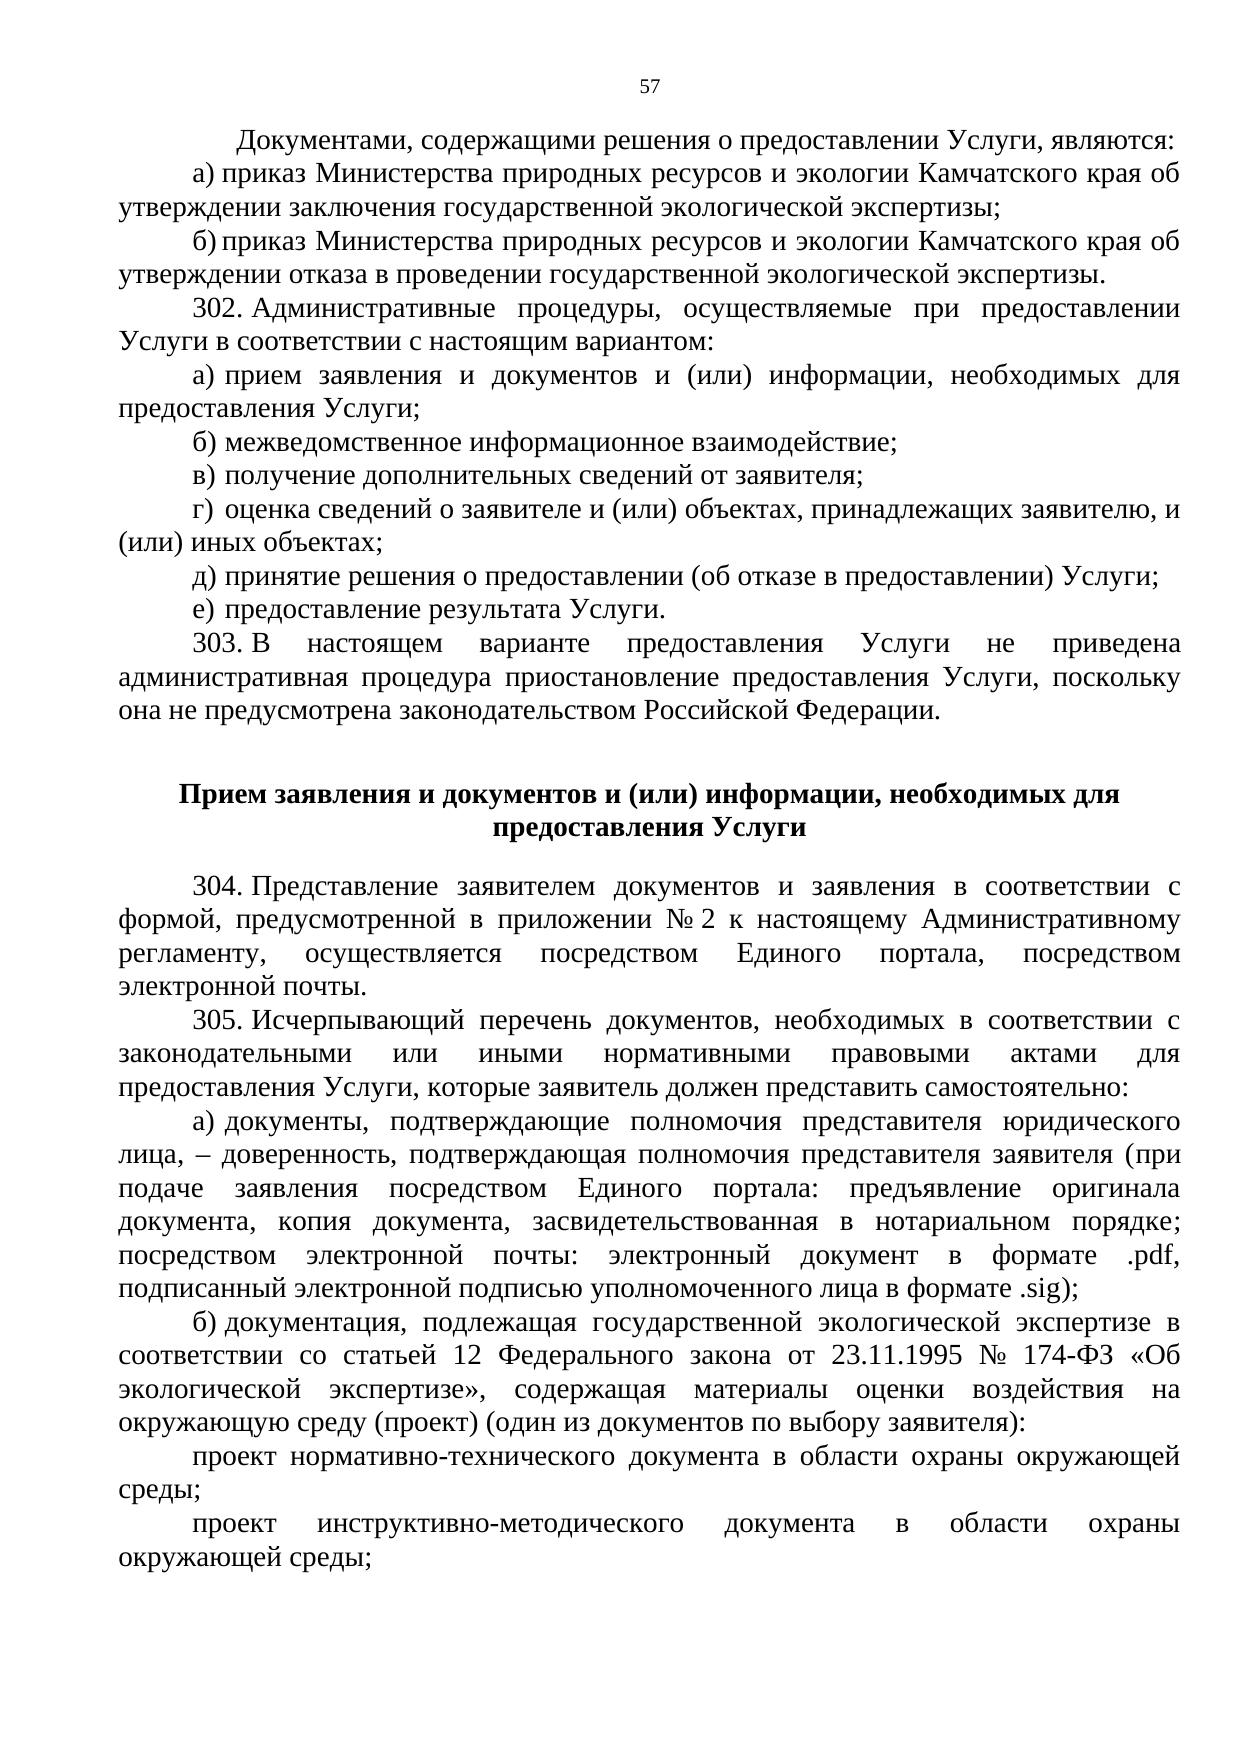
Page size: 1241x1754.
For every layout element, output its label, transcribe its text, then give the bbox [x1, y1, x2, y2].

list приказ Министерства природных ресурсов и экологии Камчатского края об утверждении отказа в проведении государственной экологической экспертизы. [118, 223, 1181, 290]
text проект нормативно-технического документа в области охраны окружающей среды; [118, 1438, 1181, 1505]
list Административные процедуры, осуществляемые при предоставлении Услуги в соответствии с настоящим вариантом: [118, 290, 1181, 357]
list получение дополнительных сведений от заявителя; [118, 457, 1181, 491]
text проект инструктивно-методического документа в области охраны окружающей среды; [118, 1505, 1181, 1572]
text Прием заявления и документов и (или) информации, необходимых для предоставления Услуги [118, 776, 1181, 843]
list документы, подтверждающие полномочия представителя юридического лица, – доверенность, подтверждающая полномочия представителя заявителя (при подаче заявления посредством Единого портала: предъявление оригинала документа, копия документа, засвидетельствованная в нотариальном порядке; посредством электронной почты: электронный документ в формате .pdf, подписанный электронной подписью уполномоченного лица в формате .sig); [118, 1103, 1181, 1304]
list В настоящем варианте предоставления Услуги не приведена административная процедура приостановление предоставления Услуги, поскольку она не предусмотрена законодательством Российской Федерации. [118, 625, 1181, 726]
list Исчерпывающий перечень документов, необходимых в соответствии с законодательными или иными нормативными правовыми актами для предоставления Услуги, которые заявитель должен представить самостоятельно: [118, 1002, 1181, 1103]
list Представление заявителем документов и заявления в соответствии с формой, предусмотренной в приложении № 2 к настоящему Административному регламенту, осуществляется посредством Единого портала, посредством электронной почты. [118, 868, 1181, 1002]
list принятие решения о предоставлении (об отказе в предоставлении) Услуги; [118, 558, 1181, 592]
list оценка сведений о заявителе и (или) объектах, принадлежащих заявителю, и (или) иных объектах; [118, 491, 1181, 558]
list Документами, содержащими решения о предоставлении Услуги, являются: [118, 122, 1181, 156]
list предоставление результата Услуги. [118, 592, 1181, 625]
list приказ Министерства природных ресурсов и экологии Камчатского края об утверждении заключения государственной экологической экспертизы; [118, 156, 1181, 223]
list документация, подлежащая государственной экологической экспертизе в соответствии со статьей 12 Федерального закона от 23.11.1995 № 174-ФЗ «Об экологической экспертизе», содержащая материалы оценки воздействия на окружающую среду (проект) (один из документов по выбору заявителя): [118, 1304, 1181, 1438]
list межведомственное информационное взаимодействие; [118, 424, 1181, 457]
list прием заявления и документов и (или) информации, необходимых для предоставления Услуги; [118, 357, 1181, 424]
